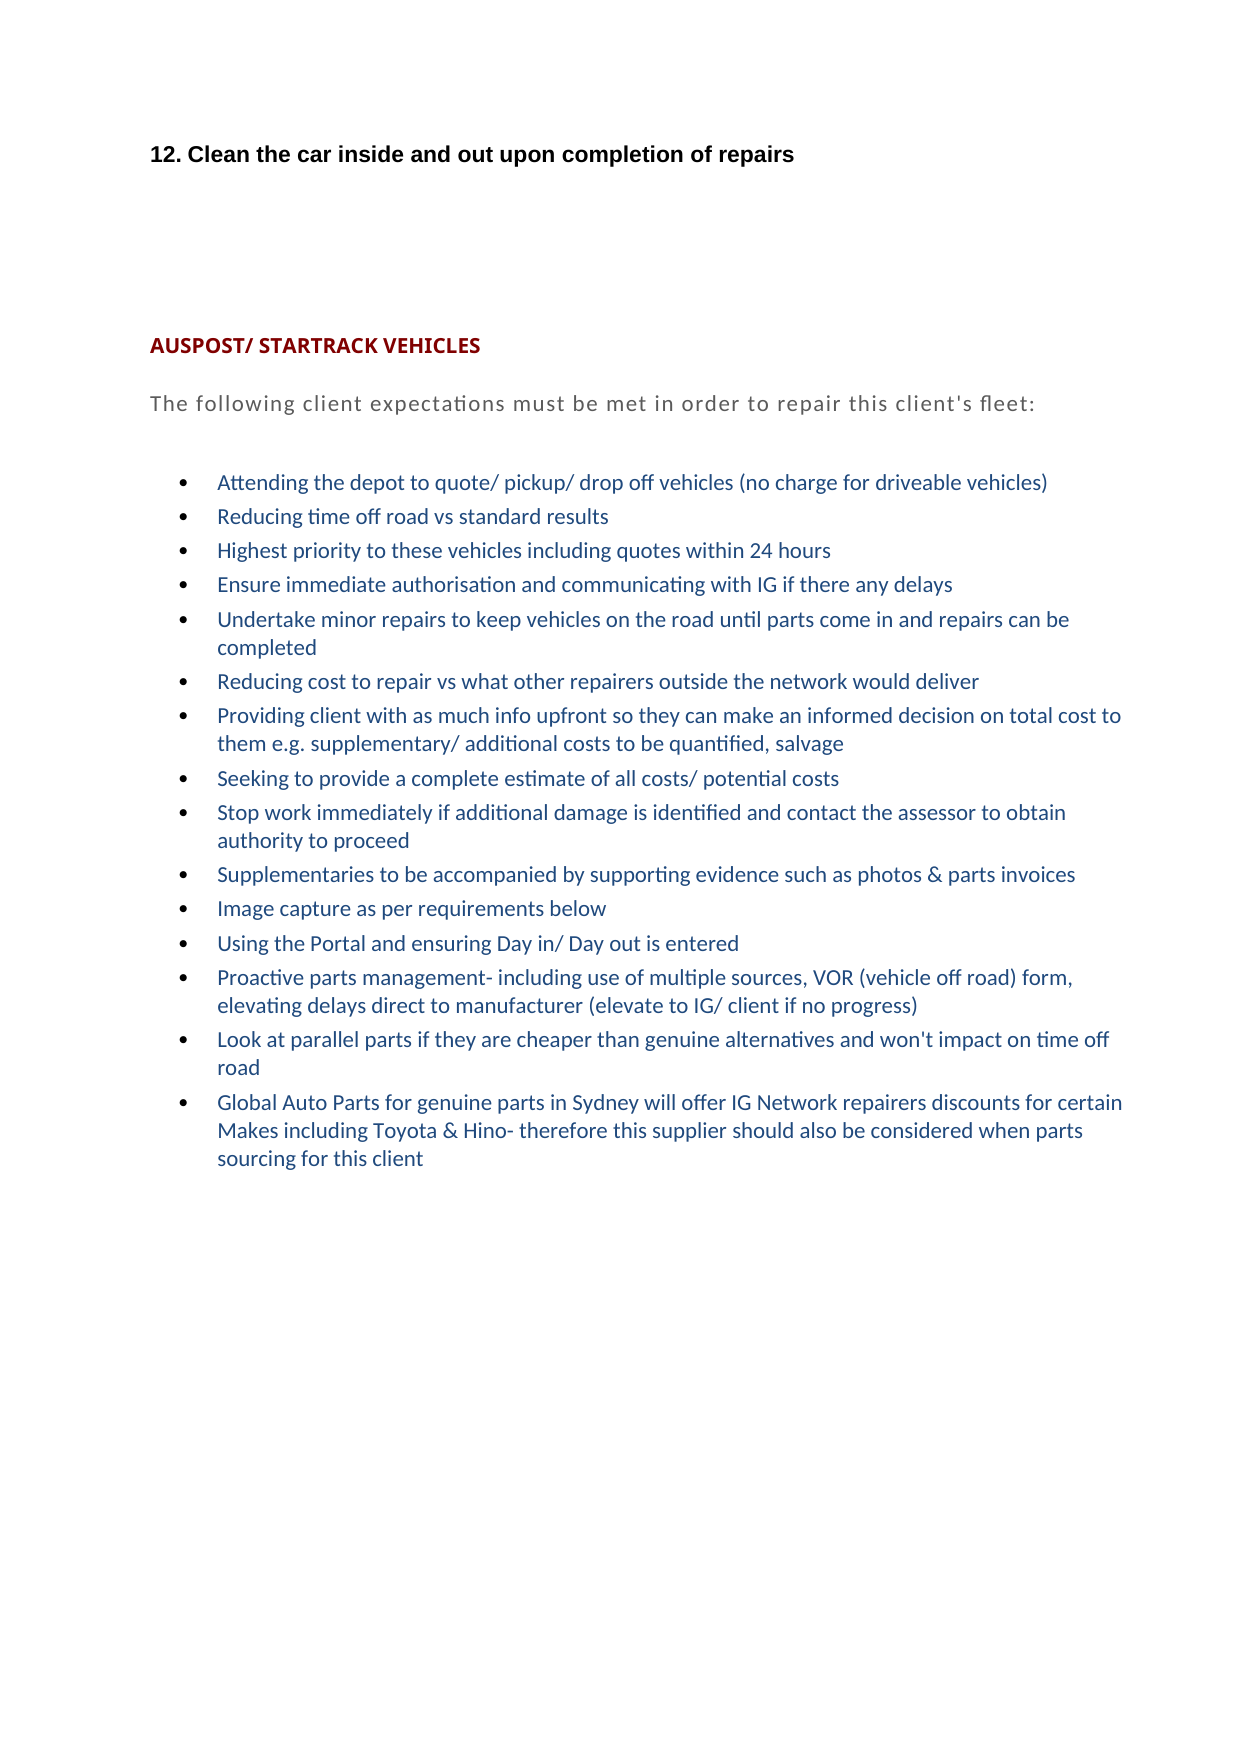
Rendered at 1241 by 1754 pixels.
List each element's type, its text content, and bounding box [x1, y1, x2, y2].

subtitle The following client expectations must be met in order to repair this client's fleet: [150, 389, 1137, 417]
list Undertake minor repairs to keep vehicles on the road until parts come in and repairs can be completed [179, 605, 1137, 661]
list Reducing cost to repair vs what other repairers outside the network would deliver [179, 667, 1137, 695]
list Ensure immediate authorisation and communicating with IG if there any delays [179, 571, 1137, 599]
list Look at parallel parts if they are cheaper than genuine alternatives and won't impact on time off road [179, 1025, 1137, 1081]
list Highest priority to these vehicles including quotes within 24 hours [179, 536, 1137, 564]
list Seeking to provide a complete estimate of all costs/ potential costs [179, 764, 1137, 792]
subtitle Clean the car inside and out upon completion of repairs [150, 141, 1137, 167]
list Attending the depot to quote/ pickup/ drop off vehicles (no charge for driveable vehicles) [179, 468, 1137, 496]
list Reducing time off road vs standard results [179, 502, 1137, 530]
list Stop work immediately if additional damage is identified and contact the assessor to obtain authority to proceed [179, 798, 1137, 854]
list Supplementaries to be accompanied by supporting evidence such as photos & parts invoices [179, 860, 1137, 888]
list Proactive parts management- including use of multiple sources, VOR (vehicle off road) form, elevating delays direct to manufacturer (elevate to IG/ client if no progress) [179, 963, 1137, 1019]
text AUSPOST/ STARTRACK VEHICLES [150, 332, 1137, 360]
list Image capture as per requirements below [179, 894, 1137, 923]
list Global Auto Parts for genuine parts in Sydney will offer IG Network repairers discounts for certain Makes including Toyota & Hino- therefore this supplier should also be considered when parts sourcing for this client [179, 1088, 1137, 1172]
list Providing client with as much info upfront so they can make an informed decision on total cost to them e.g. supplementary/ additional costs to be quantified, salvage [179, 701, 1137, 757]
list Using the Portal and ensuring Day in/ Day out is entered [179, 929, 1137, 957]
